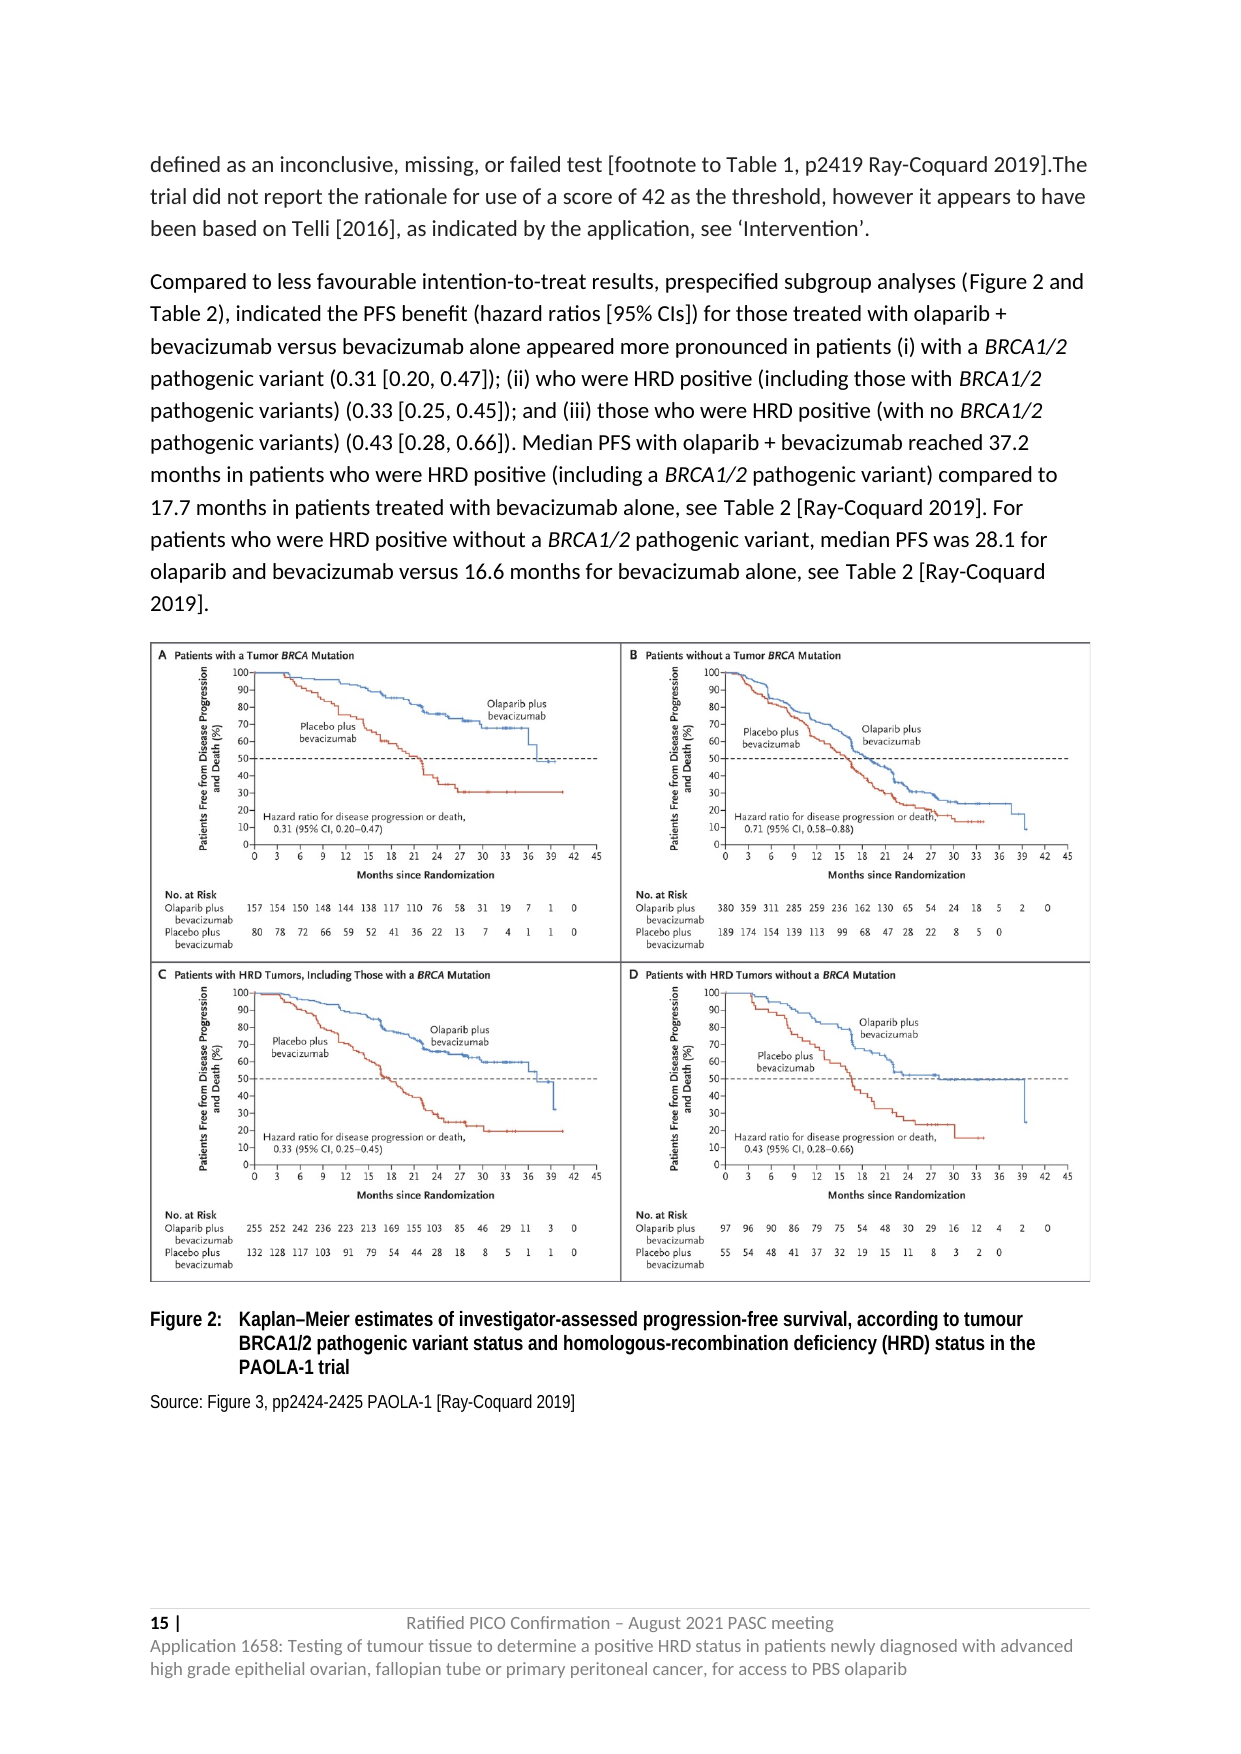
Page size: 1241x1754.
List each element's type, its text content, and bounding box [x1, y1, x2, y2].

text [150, 150, 1090, 242]
picture [150, 642, 1091, 1282]
text Figure 2: Kaplan–Meier estimates of investigator-assessed progression-free survival, according to tumour BRCA1/2 pathogenic variant status and homologous-recombination deficiency (HRD) status in the PAOLA-1 trial [150, 1307, 1090, 1379]
text Compared to less favourable intention-to-treat results, prespecified subgroup analyses (Figure 2 and Table 2), indicated the PFS benefit (hazard ratios [95% CIs]) for those treated with olaparib + bevacizumab versus bevacizumab alone appeared more pronounced in patients (i) with a BRCA1/2 pathogenic variant (0.31 [0.20, 0.47]); (ii) who were HRD positive (including those with BRCA1/2 pathogenic variants) (0.33 [0.25, 0.45]); and (iii) those who were HRD positive (with no BRCA1/2 pathogenic variants) (0.43 [0.28, 0.66]). Median PFS with olaparib + bevacizumab reached 37.2 months in patients who were HRD positive (including a BRCA1/2 pathogenic variant) compared to 17.7 months in patients treated with bevacizumab alone, see Table 2 [Ray-Coquard 2019]. For patients who were HRD positive without a BRCA1/2 pathogenic variant, median PFS was 28.1 for olaparib and bevacizumab versus 16.6 months for bevacizumab alone, see Table 2 [Ray-Coquard 2019]. [150, 267, 1090, 617]
text Source: Figure 3, pp2424-2425 PAOLA-1 [Ray-Coquard 2019] [150, 1391, 1090, 1413]
